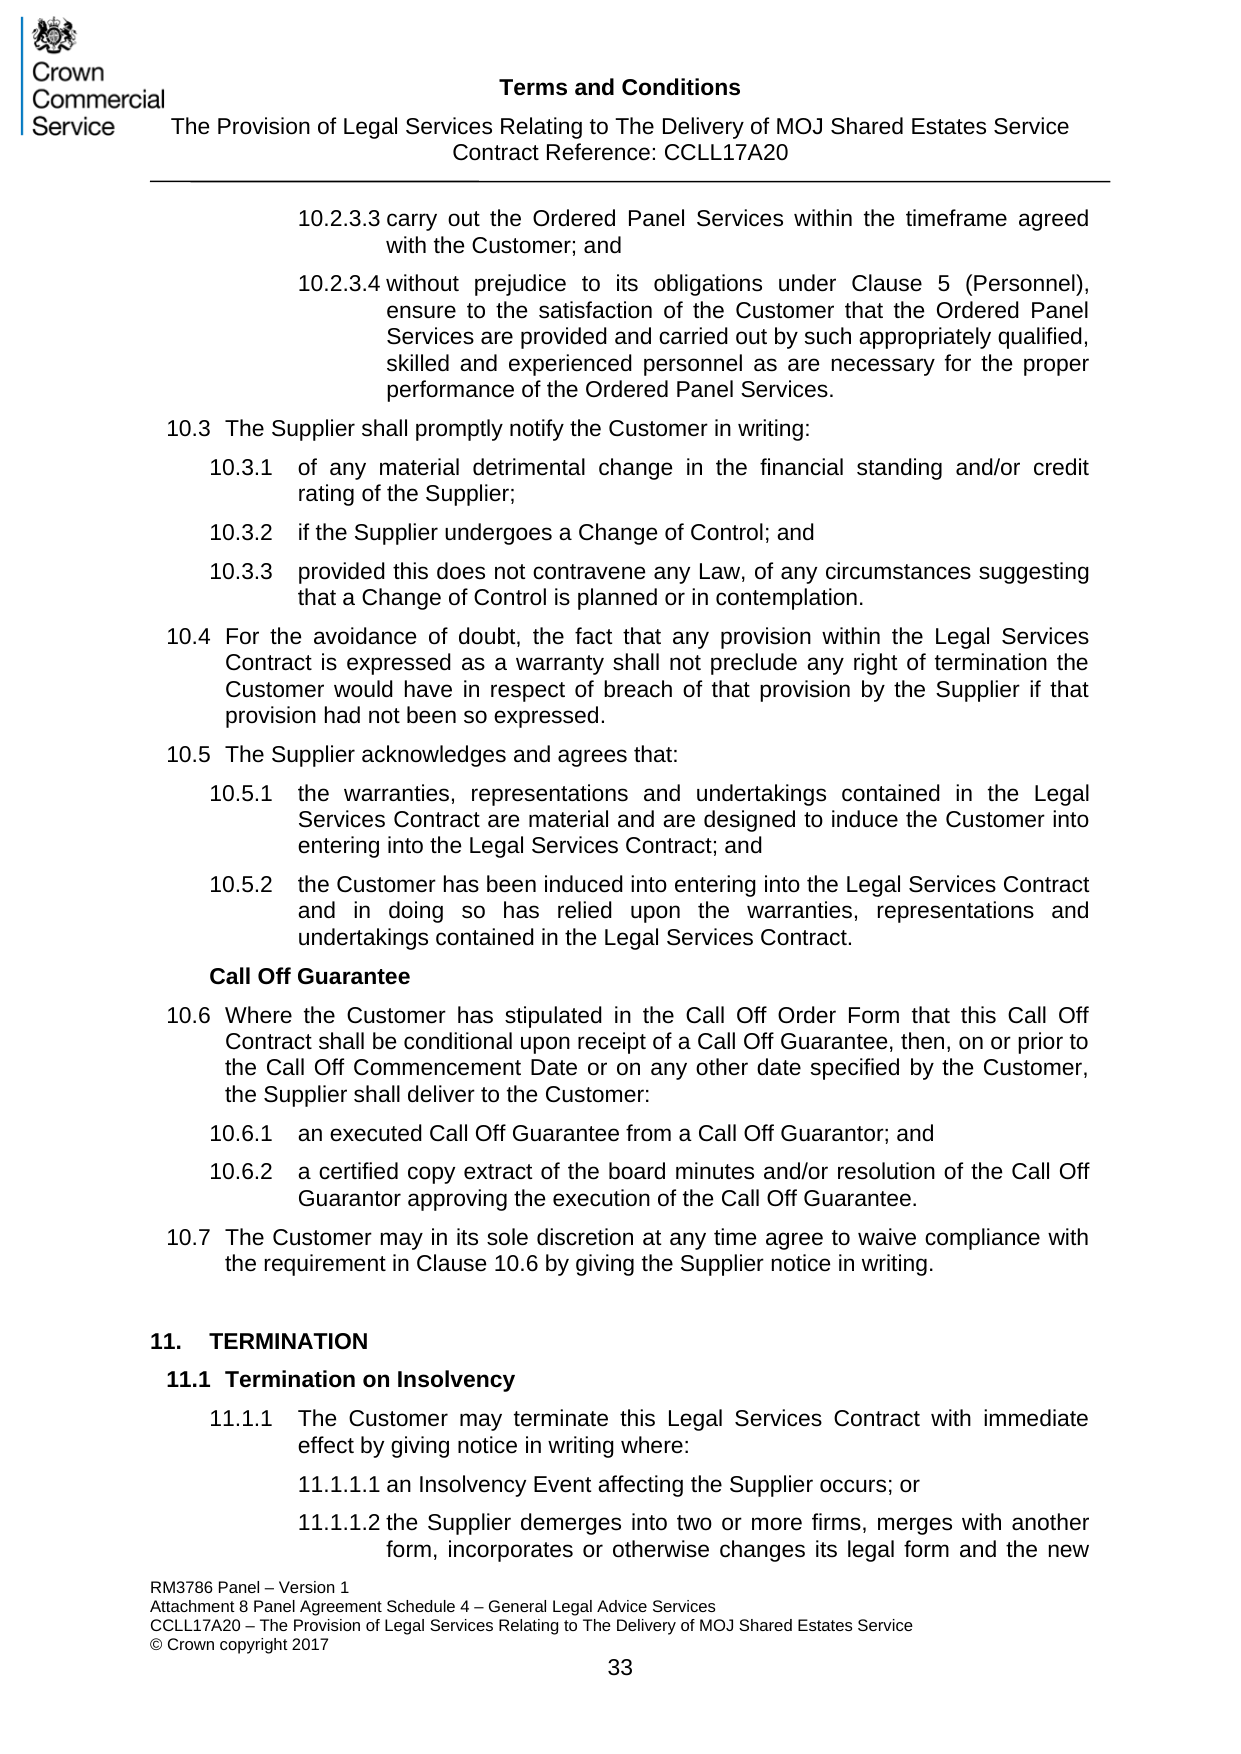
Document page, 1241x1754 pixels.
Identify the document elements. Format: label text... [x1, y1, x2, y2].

subtitle The Supplier shall promptly notify the Customer in writing: [166, 415, 1090, 441]
picture [20, 16, 165, 136]
subtitle the warranties, representations and undertakings contained in the Legal Services Contract are material and are designed to induce the Customer into entering into the Legal Services Contract; and [209, 779, 1090, 859]
subtitle For the avoidance of doubt, the fact that any provision within the Legal Services Contract is expressed as a warranty shall not preclude any right of termination the Customer would have in respect of breach of that provision by the Supplier if that provision had not been so expressed. [166, 623, 1090, 728]
subtitle carry out the Ordered Panel Services within the timeframe agreed with the Customer; and [298, 205, 1090, 258]
subtitle Call Off Guarantee [209, 963, 1090, 989]
subtitle the Customer has been induced into entering into the Legal Services Contract and in doing so has relied upon the warranties, representations and undertakings contained in the Legal Services Contract. [209, 871, 1090, 950]
subtitle a certified copy extract of the board minutes and/or resolution of the Call Off Guarantor approving the execution of the Call Off Guarantee. [209, 1158, 1090, 1211]
subtitle The Customer may terminate this Legal Services Contract with immediate effect by giving notice in writing where: [209, 1405, 1090, 1458]
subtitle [298, 1509, 1090, 1562]
subtitle The Customer may in its sole discretion at any time agree to waive compliance with the requirement in Clause 10.6 by giving the Supplier notice in writing. [166, 1223, 1090, 1276]
subtitle without prejudice to its obligations under Clause 5 (Personnel), ensure to the satisfaction of the Customer that the Ordered Panel Services are provided and carried out by such appropriately qualified, skilled and experienced personnel as are necessary for the proper performance of the Ordered Panel Services. [298, 270, 1090, 402]
subtitle an executed Call Off Guarantee from a Call Off Guarantor; and [209, 1119, 1090, 1146]
subtitle if the Supplier undergoes a Change of Control; and [209, 519, 1090, 545]
subtitle The Supplier acknowledges and agrees that: [166, 741, 1090, 767]
subtitle an Insolvency Event affecting the Supplier occurs; or [298, 1471, 1090, 1497]
subtitle TERMINATION [150, 1328, 1090, 1354]
subtitle provided this does not contravene any Law, of any circumstances suggesting that a Change of Control is planned or in contemplation. [209, 558, 1090, 610]
subtitle Termination on Insolvency [166, 1366, 1090, 1393]
subtitle of any material detrimental change in the financial standing and/or credit rating of the Supplier; [209, 453, 1090, 506]
subtitle Where the Customer has stipulated in the Call Off Order Form that this Call Off Contract shall be conditional upon receipt of a Call Off Guarantee, then, on or prior to the Call Off Commencement Date or on any other date specified by the Customer, the Supplier shall deliver to the Customer: [166, 1002, 1090, 1107]
